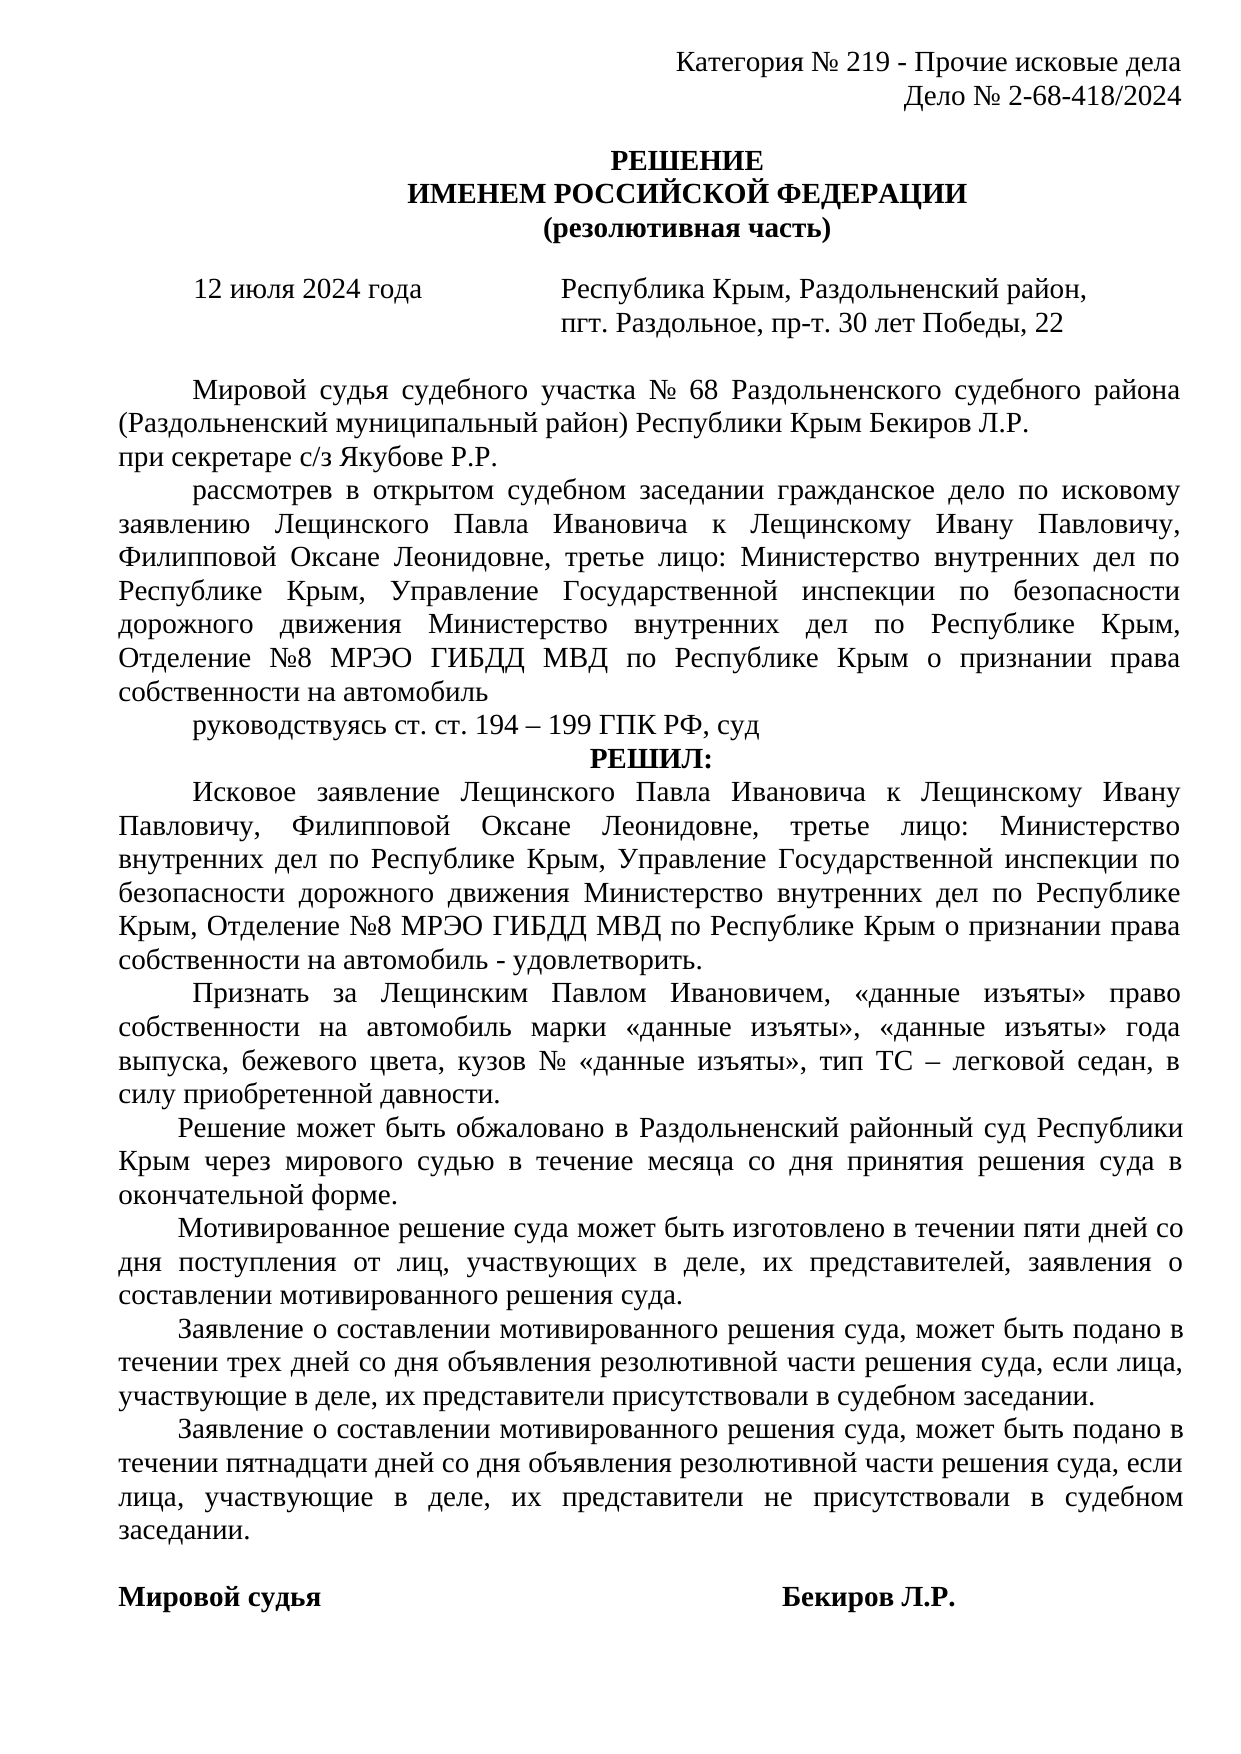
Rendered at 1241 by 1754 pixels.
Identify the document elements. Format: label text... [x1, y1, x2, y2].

text Исковое заявление Лещинского Павла Ивановича к Лещинскому Ивану Павловичу, Филипповой Оксане Леонидовне, третье лицо: Министерство внутренних дел по Республике Крым, Управление Государственной инспекции по безопасности дорожного движения Министерство внутренних дел по Республике Крым, Отделение №8 МРЭО ГИБДД МВД по Республике Крым о признании права собственности на автомобиль - удовлетворить. [118, 774, 1181, 976]
text Мировой судья судебного участка № 68 Раздольненского судебного района (Раздольненский муниципальный район) Республики Крым Бекиров Л.Р. [118, 372, 1181, 439]
text Категория № 219 - Прочие исковые дела [103, 44, 1181, 78]
text руководствуясь ст. ст. 194 – 199 ГПК РФ, суд [118, 707, 1181, 741]
text Мотивированное решение суда может быть изготовлено в течении пяти дней со дня поступления от лиц, участвующих в деле, их представителей, заявления о составлении мотивированного решения суда. [118, 1210, 1184, 1311]
text (резолютивная часть) [118, 210, 1181, 243]
text Заявление о составлении мотивированного решения суда, может быть подано в течении пятнадцати дней со дня объявления резолютивной части решения суда, если лица, участвующие в деле, их представители не присутствовали в судебном заседании. [118, 1412, 1184, 1546]
text РЕШИЛ: [118, 741, 1184, 774]
text 12 июля 2024 года Республика Крым, Раздольненский район, [118, 271, 1181, 305]
text Мировой судья Бекиров Л.Р. [118, 1579, 1181, 1613]
text Признать за Лещинским Павлом Ивановичем, «данные изъяты» право собственности на автомобиль марки «данные изъяты», «данные изъяты» года выпуска, бежевого цвета, кузов № «данные изъяты», тип ТС – легковой седан, в силу приобретенной давности. [118, 976, 1181, 1110]
text Решение может быть обжаловано в Раздольненский районный суд Республики Крым через мирового судью в течение месяца со дня принятия решения суда в окончательной форме. [118, 1110, 1184, 1210]
text пгт. Раздольное, пр-т. 30 лет Победы, 22 [486, 305, 1181, 338]
text ИМЕНЕМ РОССИЙСКОЙ ФЕДЕРАЦИИ [118, 176, 1181, 210]
text РЕШЕНИЕ [118, 143, 1181, 176]
text Заявление о составлении мотивированного решения суда, может быть подано в течении трех дней со дня объявления резолютивной части решения суда, если лица, участвующие в деле, их представители присутствовали в судебном заседании. [118, 1311, 1184, 1412]
text рассмотрев в открытом судебном заседании гражданское дело по исковому заявлению Лещинского Павла Ивановича к Лещинскому Ивану Павловичу, Филипповой Оксане Леонидовне, третье лицо: Министерство внутренних дел по Республике Крым, Управление Государственной инспекции по безопасности дорожного движения Министерство внутренних дел по Республике Крым, Отделение №8 МРЭО ГИБДД МВД по Республике Крым о признании права собственности на автомобиль [118, 472, 1181, 707]
text при секретаре с/з Якубове Р.Р. [118, 439, 1181, 472]
text Дело № 2-68-418/2024 [118, 78, 1181, 111]
